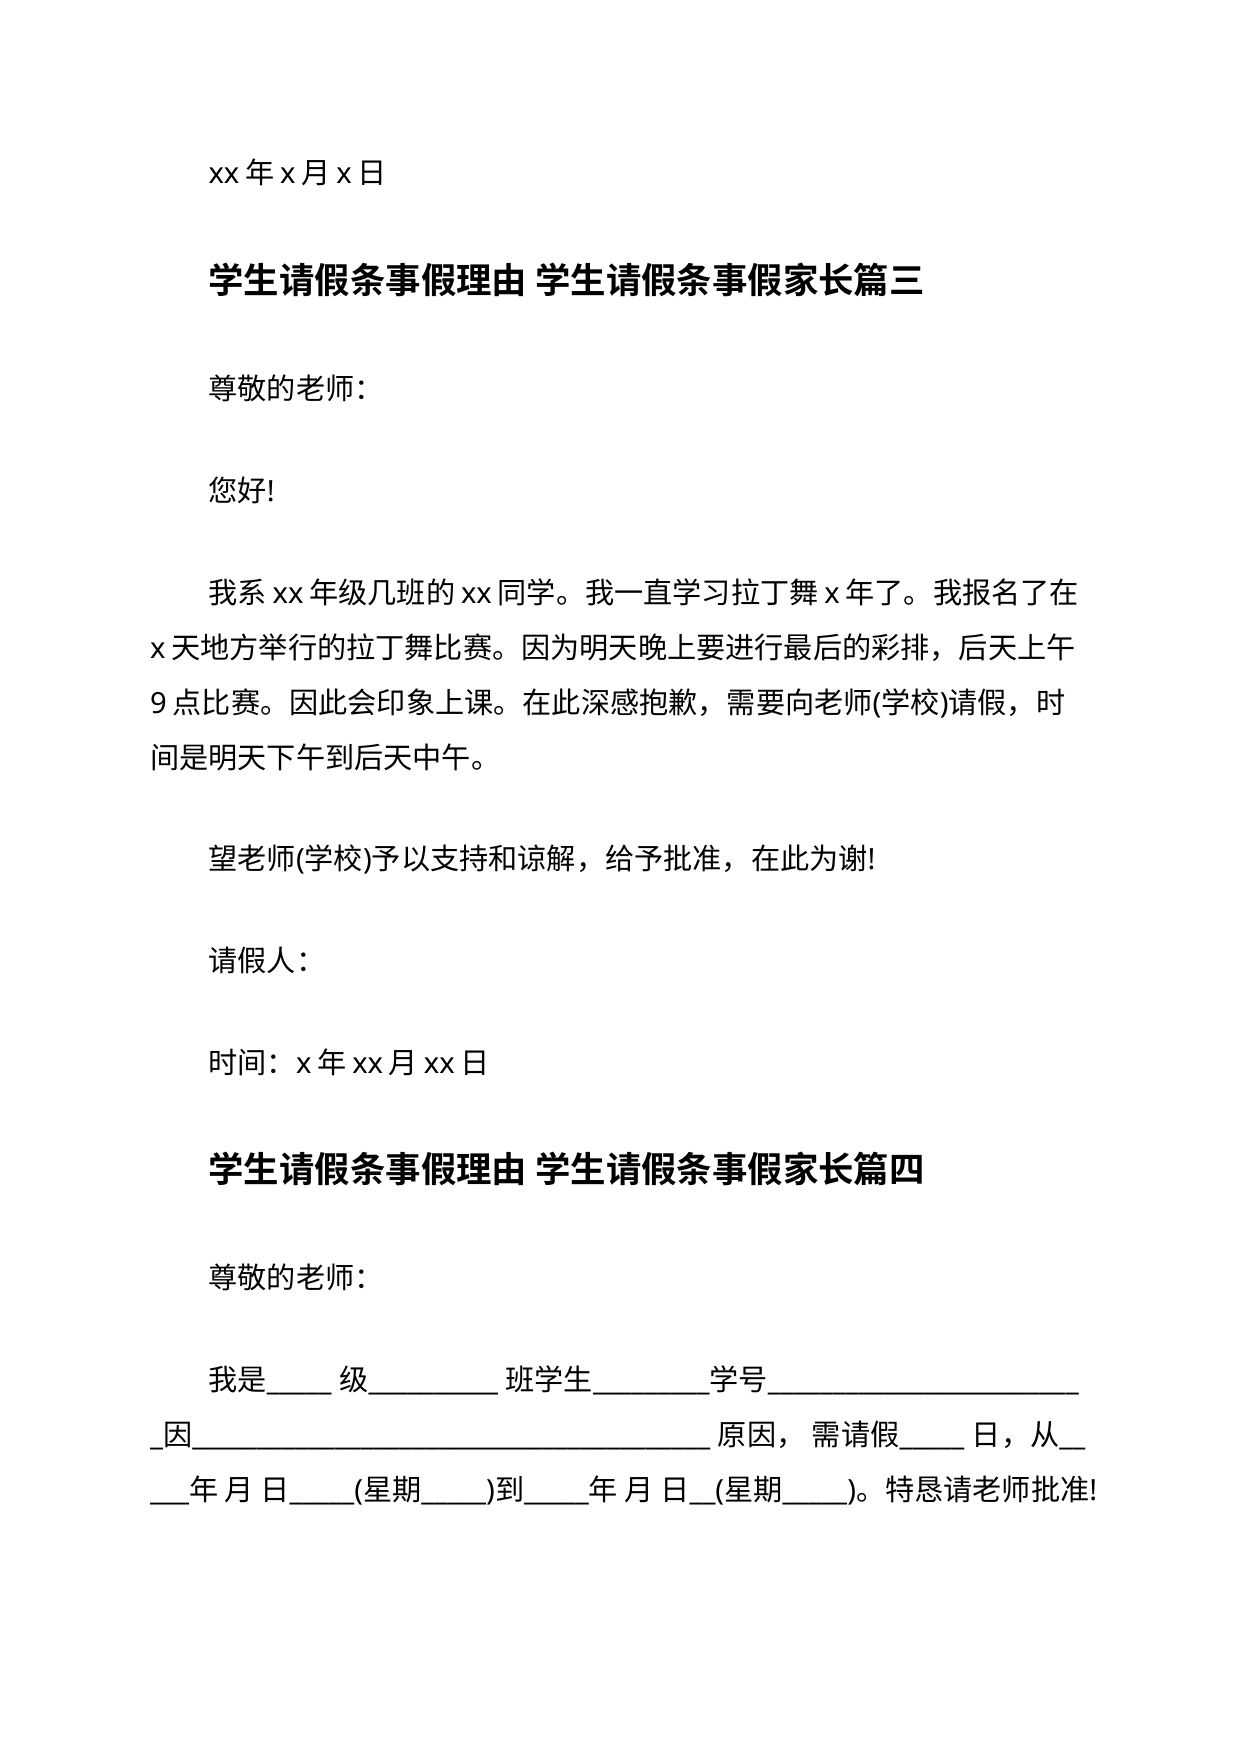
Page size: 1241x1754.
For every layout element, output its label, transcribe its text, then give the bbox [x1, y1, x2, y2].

text 尊敬的老师： [150, 365, 1090, 408]
text 尊敬的老师： [150, 1255, 1090, 1297]
text 时间：x年xx月xx日 [150, 1040, 1090, 1082]
text xx年x月x日 [150, 150, 1090, 192]
text 您好! [150, 467, 1090, 509]
text 我系xx年级几班的xx同学。我一直学习拉丁舞x年了。我报名了在x天地方举行的拉丁舞比赛。因为明天晚上要进行最后的彩排，后天上午9点比赛。因此会印象上课。在此深感抱歉，需要向老师(学校)请假，时间是明天下午到后天中午。 [150, 569, 1090, 776]
text 我是_____ 级__________ 班学生_________学号_________________________因________________________________________ 原因， 需请假_____ 日，从_____年 月 日_____(星期_____)到_____年 月 日__(星期_____)。特恳请老师批准! [150, 1357, 1090, 1509]
text 请假人： [150, 938, 1090, 980]
text 学生请假条事假理由 学生请假条事假家长篇四 [150, 1142, 1090, 1193]
text 望老师(学校)予以支持和谅解，给予批准，在此为谢! [150, 836, 1090, 878]
text 学生请假条事假理由 学生请假条事假家长篇三 [150, 252, 1090, 303]
